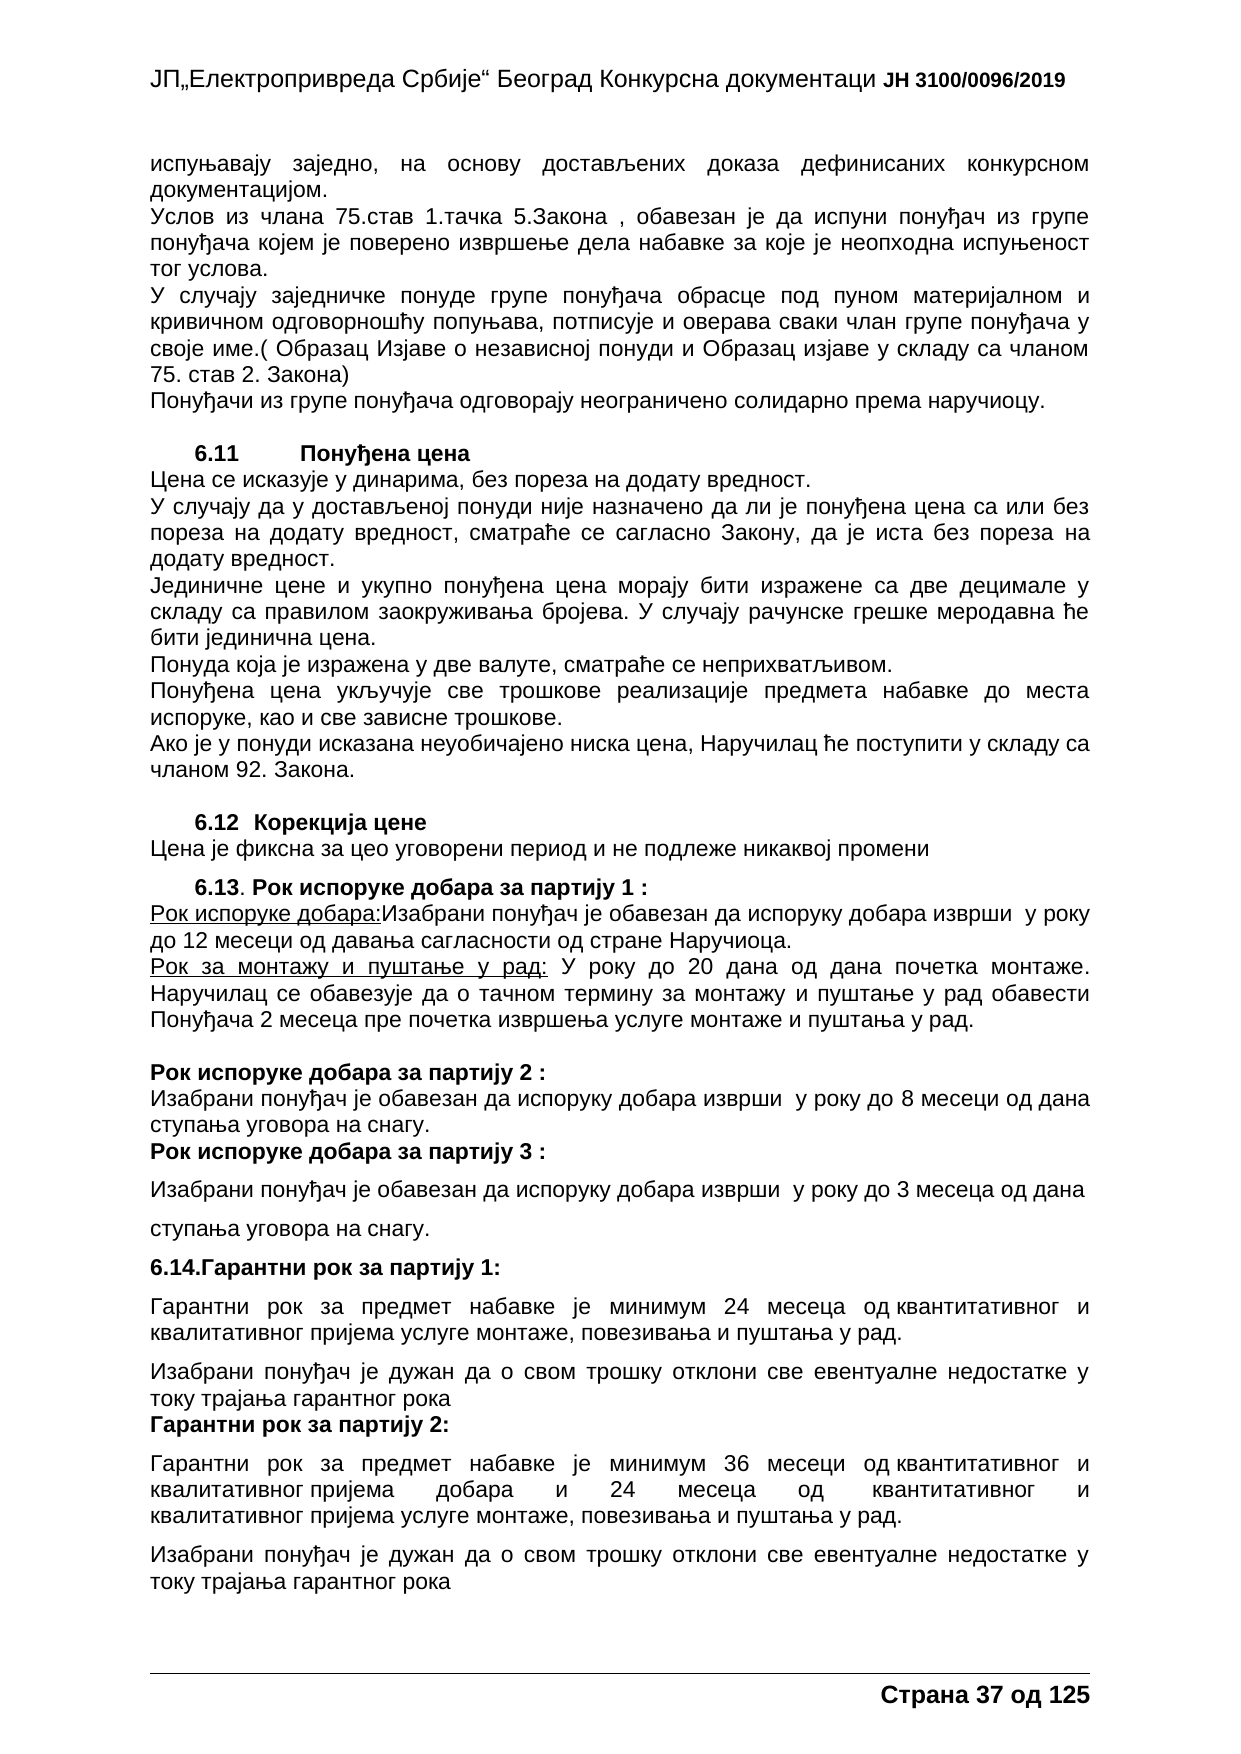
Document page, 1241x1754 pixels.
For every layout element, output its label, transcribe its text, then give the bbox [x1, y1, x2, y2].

text Рок испоруке добара за партију 3 : [150, 1138, 1090, 1164]
text Изабрани понуђач је обавезан да испоруку добара изврши у року до 8 месеци од дана ступања уговора на снагу. [150, 1085, 1090, 1138]
text Понуда која је изражена у две валуте, сматраће се неприхватљивом. [150, 651, 1090, 677]
subtitle 6.13. Рок испоруке добара за партију 1 : [150, 874, 1090, 900]
text У случају да у достављеној понуди није назначено да ли је понуђена цена са или без пореза на додату вредност, сматраће се сагласно Закону, да је иста без пореза на додату вредност. [150, 493, 1090, 572]
list Понуђена цена [194, 440, 1090, 466]
subtitle Гарантни рок за предмет набавке је минимум 24 месеца од квантитативног и квалитативног пријема услуге монтаже, повезивања и пуштања у рад. [150, 1293, 1090, 1346]
text Рок испоруке добара:Изабрани понуђач је обавезан да испоруку добара изврши у року до 12 месеци од давања сагласности од стране Наручиоца. [150, 900, 1090, 953]
subtitle ступања уговора на снагу. [150, 1215, 1090, 1242]
list Корекција цене [194, 809, 1090, 835]
text Ако је у понуди исказана неуобичајено ниска цена, Наручилац ће поступити у складу са чланом 92. Закона. [150, 730, 1090, 782]
text Изабрани понуђач је дужан да о свом трошку отклони све евентуалне недостатке у току трајања гарантног рока [150, 1541, 1090, 1594]
text Гарантни рок за предмет набавке је минимум 36 месеци од квантитативног и квалитативног пријема добара и 24 месеца од квантитативног и квалитативног пријема услуге монтаже, повезивања и пуштања у рад. [150, 1450, 1090, 1529]
text Гарантни рок за партију 2: [150, 1411, 1090, 1437]
text Услов из члана 75.став 1.тачка 5.Закона , обавезан је да испуни понуђач из групе понуђача којем је поверено извршење дела набавке за које је неопходна испуњеност тог услова. [150, 203, 1090, 282]
text У случају заједничке понуде групе понуђача обрасце под пуном материјалном и кривичном одговорношћу попуњава, потписује и оверава сваки члан групе понуђача у своје име.( Образац Изјаве о независној понуди и Образац изјаве у складу са чланом 75. став 2. Закона) [150, 282, 1090, 387]
subtitle Изабрани понуђач је обавезан да испоруку добара изврши у року до 3 месеца од дана [150, 1176, 1090, 1203]
text Рок испоруке добара за партију 2 : [150, 1058, 1090, 1085]
text Понуђена цена укључује све трошкове реализације предмета набавке до места испоруке, као и све зависне трошкове. [150, 677, 1090, 730]
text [150, 150, 1090, 203]
text Цена се исказује у динарима, без пореза на додату вредност. [150, 466, 1090, 493]
text Јединичне цене и укупно понуђена цена морају бити изражене са две децимале у складу са правилом заокруживања бројева. У случају рачунске грешке меродавна ће бити јединична цена. [150, 572, 1090, 651]
text Изабрани понуђач је дужан да о свом трошку отклони све евентуалне недостатке у току трајања гарантног рока [150, 1358, 1090, 1411]
text Рок за монтажу и пуштање у рад: У року до 20 дана од дана почетка монтаже. Наручилац се обавезује да о тачном термину за монтажу и пуштање у рад обавести Понуђача 2 месеца пре почетка извршења услуге монтаже и пуштања у рад. [150, 953, 1090, 1032]
text Понуђачи из групе понуђача одговорају неограничено солидарно према наручиоцу. [150, 387, 1090, 413]
text Цена је фиксна за цео уговорени период и не подлеже никаквој промени [150, 835, 1090, 862]
subtitle 6.14.Гарантни рок за партију 1: [150, 1254, 1090, 1281]
